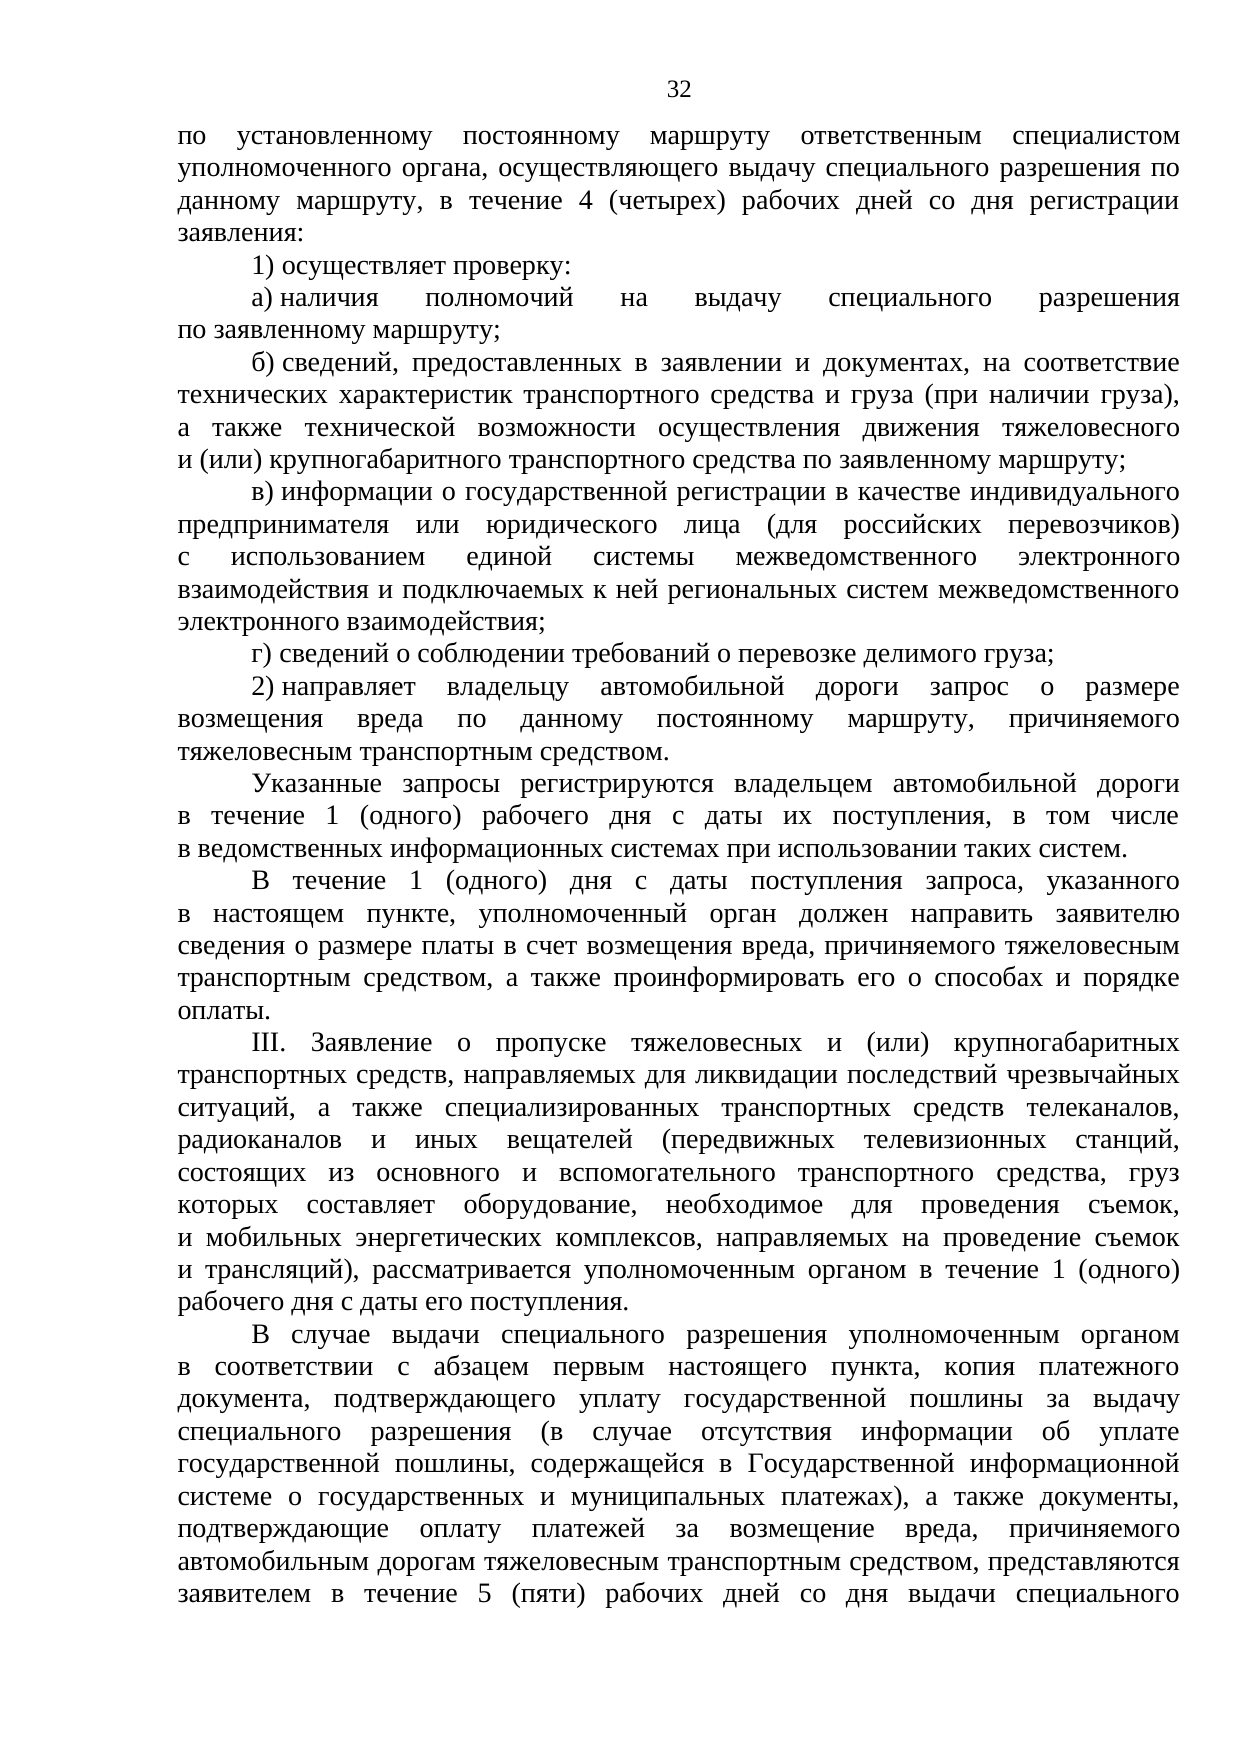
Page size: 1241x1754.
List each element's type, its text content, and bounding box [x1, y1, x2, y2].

text III. Заявление о пропуске тяжеловесных и (или) крупногабаритных транспортных средств, направляемых для ликвидации последствий чрезвычайных ситуаций, а также специализированных транспортных средств телеканалов, радиоканалов и иных вещателей (передвижных телевизионных станций, состоящих из основного и вспомогательного транспортного средства, груз которых составляет оборудование, необходимое для проведения съемок, и мобильных энергетических комплексов, направляемых на проведение съемок и трансляций), рассматривается уполномоченным органом в течение 1 (одного) рабочего дня с даты его поступления. [177, 1025, 1181, 1317]
text 1) осуществляет проверку: [177, 248, 1181, 280]
text Указанные запросы регистрируются владельцем автомобильной дороги в течение 1 (одного) рабочего дня с даты их поступления, в том числе в ведомственных информационных системах при использовании таких систем. [177, 766, 1181, 863]
text г) сведений о соблюдении требований о перевозке делимого груза; [177, 636, 1181, 669]
text в) информации о государственной регистрации в качестве индивидуального предпринимателя или юридического лица (для российских перевозчиков) с использованием единой системы межведомственного электронного взаимодействия и подключаемых к ней региональных систем межведомственного электронного взаимодействия; [177, 474, 1181, 636]
text а) наличия полномочий на выдачу специального разрешения по заявленному маршруту; [177, 280, 1181, 345]
text В течение 1 (одного) дня с даты поступления запроса, указанного в настоящем пункте, уполномоченный орган должен направить заявителю сведения о размере платы в счет возмещения вреда, причиняемого тяжеловесным транспортным средством, а также проинформировать его о способах и порядке оплаты. [177, 863, 1181, 1025]
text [177, 1317, 1181, 1608]
text 2) направляет владельцу автомобильной дороги запрос о размере возмещения вреда по данному постоянному маршруту, причиняемого тяжеловесным транспортным средством. [177, 669, 1181, 766]
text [177, 118, 1181, 248]
text б) сведений, предоставленных в заявлении и документах, на соответствие технических характеристик транспортного средства и груза (при наличии груза), а также технической возможности осуществления движения тяжеловесного и (или) крупногабаритного транспортного средства по заявленному маршруту; [177, 345, 1181, 474]
